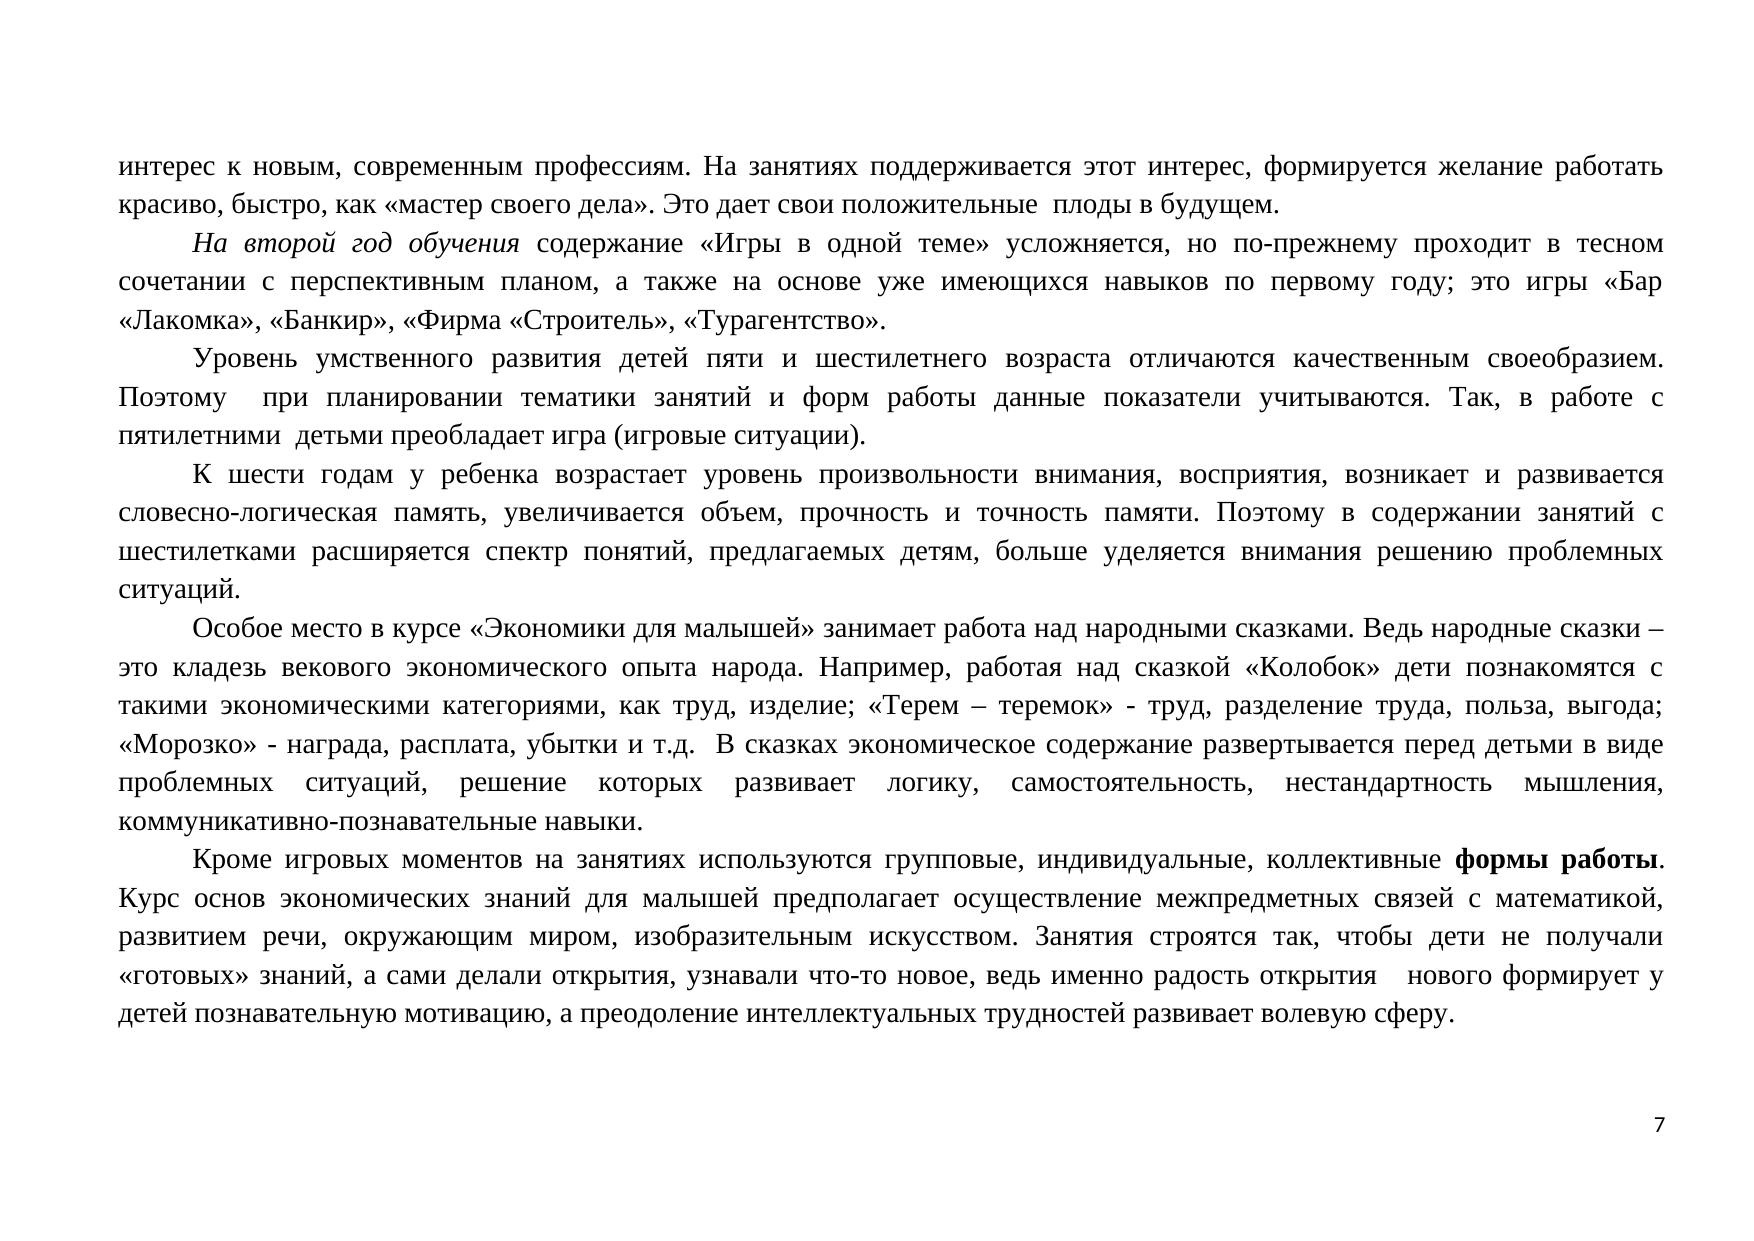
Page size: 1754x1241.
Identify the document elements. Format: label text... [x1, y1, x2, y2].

text Особое место в курсе «Экономики для малышей» занимает работа над народными сказками. Ведь народные сказки – это кладезь векового экономического опыта народа. Например, работая над сказкой «Колобок» дети познакомятся с такими экономическими категориями, как труд, изделие; «Терем – теремок» - труд, разделение труда, польза, выгода; «Морозко» - награда, расплата, убытки и т.д. В сказках экономическое содержание развертывается перед детьми в виде проблемных ситуаций, решение которых развивает логику, самостоятельность, нестандартность мышления, коммуникативно-познавательные навыки. [118, 610, 1665, 836]
text Кроме игровых моментов на занятиях используются групповые, индивидуальные, коллективные формы работы. Курс основ экономических знаний для малышей предполагает осуществление межпредметных связей с математикой, развитием речи, окружающим миром, изобразительным искусством. Занятия строятся так, чтобы дети не получали «готовых» знаний, а сами делали открытия, узнавали что-то новое, ведь именно радость открытия нового формирует у детей познавательную мотивацию, а преодоление интеллектуальных трудностей развивает волевую сферу. [118, 841, 1665, 1029]
text Уровень умственного развития детей пяти и шестилетнего возраста отличаются качественным своеобразием. Поэтому при планировании тематики занятий и форм работы данные показатели учитываются. Так, в работе с пятилетними детьми преобладает игра (игровые ситуации). [118, 340, 1665, 451]
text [118, 148, 1665, 220]
text На второй год обучения содержание «Игры в одной теме» усложняется, но по-прежнему проходит в тесном сочетании с перспективным планом, а также на основе уже имеющихся навыков по первому году; это игры «Бар «Лакомка», «Банкир», «Фирма «Строитель», «Турагентство». [118, 225, 1665, 335]
text К шести годам у ребенка возрастает уровень произвольности внимания, восприятия, возникает и развивается словесно-логическая память, увеличивается объем, прочность и точность памяти. Поэтому в содержании занятий с шестилетками расширяется спектр понятий, предлагаемых детям, больше уделяется внимания решению проблемных ситуаций. [118, 456, 1665, 605]
